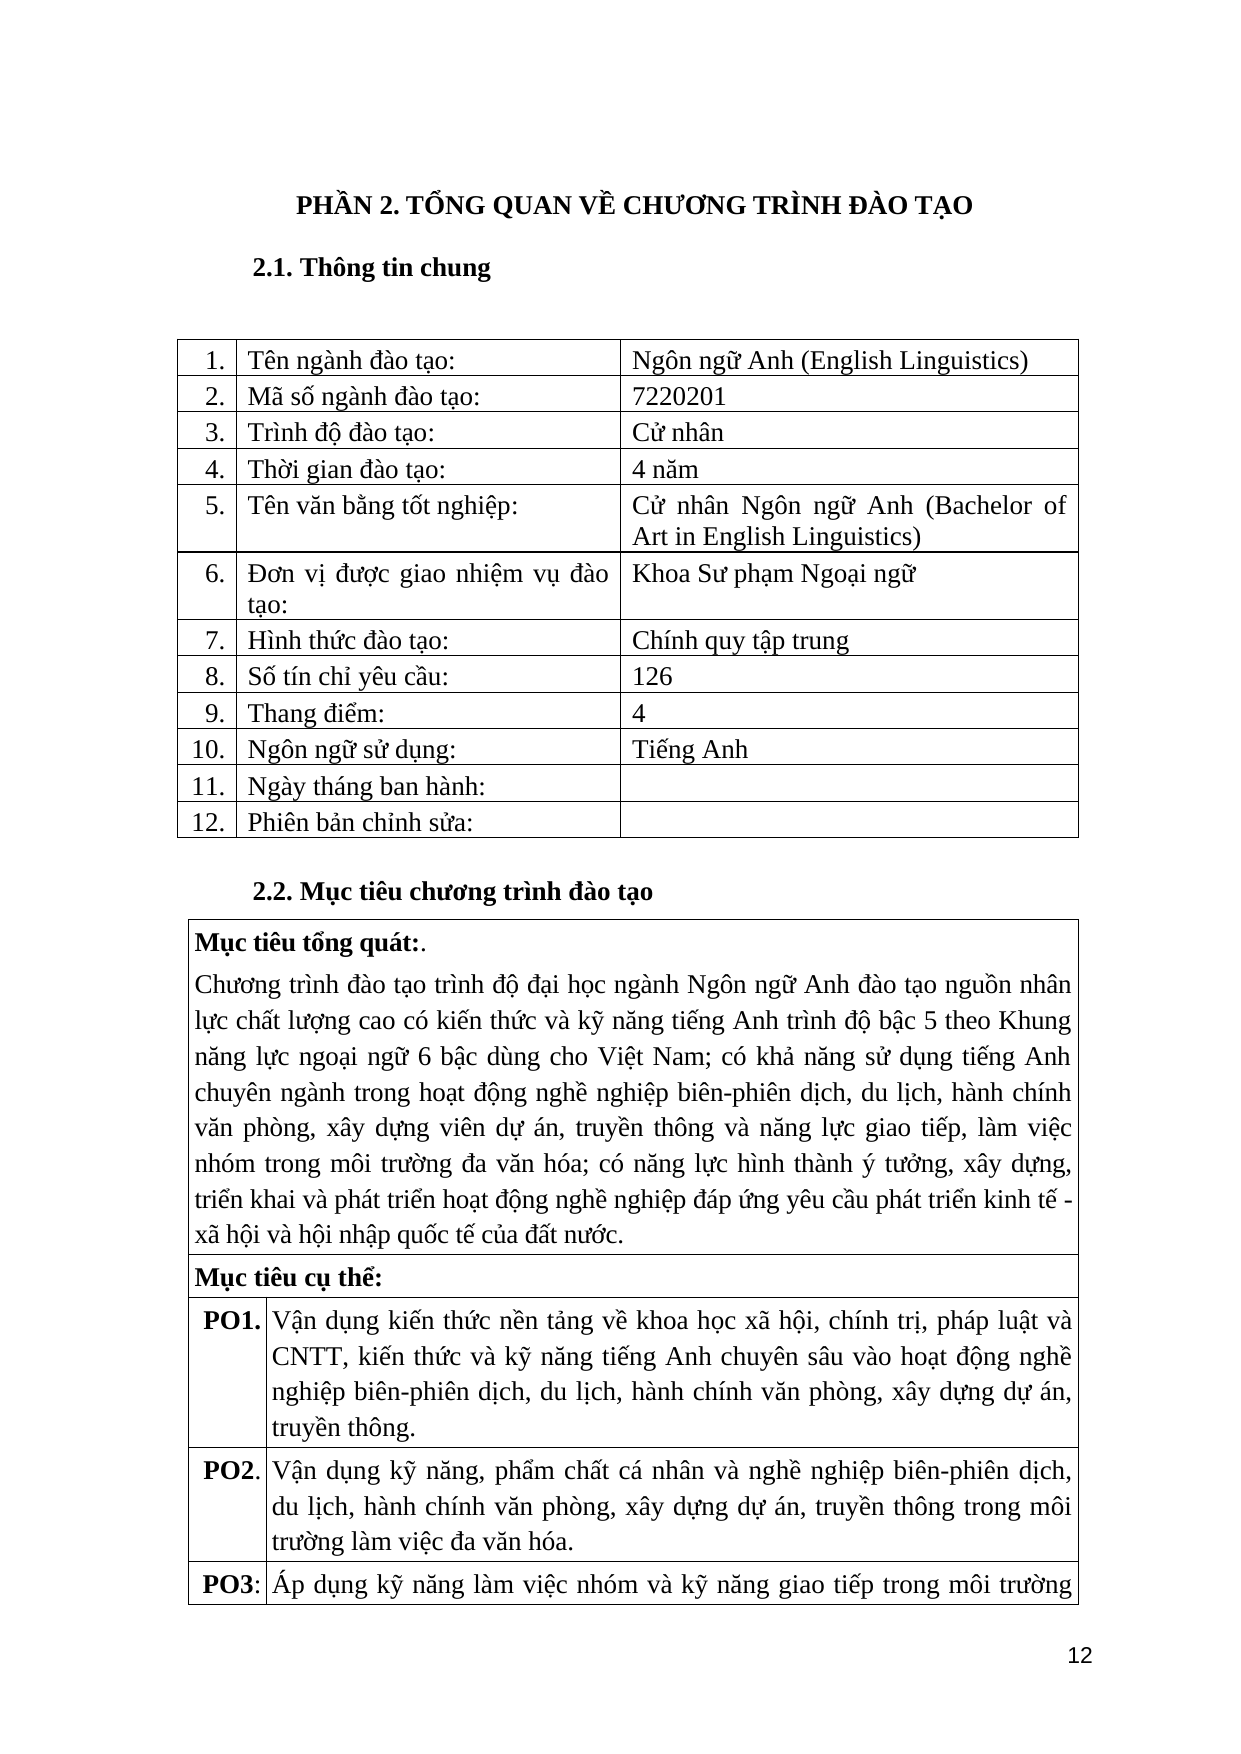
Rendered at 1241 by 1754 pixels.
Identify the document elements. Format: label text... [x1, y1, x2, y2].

table_cell [621, 802, 1078, 837]
table_header Tên ngành đào tạo: [237, 340, 620, 375]
table_header 1. [178, 340, 236, 375]
table_cell Cử nhân [621, 412, 1078, 448]
table_cell 12. [178, 802, 236, 837]
table_cell Mã số ngành đào tạo: [237, 376, 620, 411]
table_cell Thời gian đào tạo: [237, 449, 620, 484]
table_cell Thang điểm: [237, 693, 620, 728]
table_cell Cử nhân Ngôn ngữ Anh (Bachelor of Art in English Linguistics) [621, 485, 1078, 551]
table_cell PO2. [189, 1448, 266, 1561]
table_cell 7220201 [621, 376, 1078, 411]
table_cell Chính quy tập trung [621, 620, 1078, 655]
table_cell 4 [621, 693, 1078, 728]
table_cell Trình độ đào tạo: [237, 412, 620, 448]
table_cell 11. [178, 765, 236, 801]
table_cell Khoa Sư phạm Ngoại ngữ [621, 553, 1078, 619]
subtitle 2.2. Mục tiêu chương trình đào tạo [252, 876, 1092, 907]
subtitle PHẦN 2. TỔNG QUAN VỀ CHƯƠNG TRÌNH ĐÀO TẠO [177, 189, 1092, 220]
table_cell Tên văn bằng tốt nghiệp: [237, 485, 620, 551]
table_cell 2. [178, 376, 236, 411]
table_cell Số tín chỉ yêu cầu: [237, 656, 620, 692]
table_cell 4. [178, 449, 236, 484]
table_cell Hình thức đào tạo: [237, 620, 620, 655]
table_cell Tiếng Anh [621, 729, 1078, 764]
table_cell 8. [178, 656, 236, 692]
table_header Ngôn ngữ Anh (English Linguistics) [621, 340, 1078, 375]
table_cell 126 [621, 656, 1078, 692]
table_cell 4 năm [621, 449, 1078, 484]
table_cell Mục tiêu cụ thể: [189, 1255, 1078, 1297]
table_cell Vận dụng kiến thức nền tảng về khoa học xã hội, chính trị, pháp luật và CNTT, kiến thức và kỹ năng tiếng Anh chuyên sâu vào hoạt động nghề nghiệp biên-phiên dịch, du lịch, hành chính văn phòng, xây dựng dự án, truyền thông. [267, 1298, 1078, 1447]
subtitle 2.1. Thông tin chung [252, 251, 1092, 282]
table_cell PO1. [189, 1298, 266, 1447]
table_cell [621, 765, 1078, 801]
table_cell Đơn vị được giao nhiệm vụ đào tạo: [237, 553, 620, 619]
table_cell 3. [178, 412, 236, 448]
table_cell 5. [178, 485, 236, 551]
table_cell Phiên bản chỉnh sửa: [237, 802, 620, 837]
table_cell Vận dụng kỹ năng, phẩm chất cá nhân và nghề nghiệp biên-phiên dịch, du lịch, hành chính văn phòng, xây dựng dự án, truyền thông trong môi trường làm việc đa văn hóa. [267, 1448, 1078, 1561]
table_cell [267, 1562, 1078, 1603]
table_cell Ngày tháng ban hành: [237, 765, 620, 801]
table_cell PO3: [189, 1562, 266, 1603]
table_header Mục tiêu tổng quát:. Chương trình đào tạo trình độ đại học ngành Ngôn ngữ Anh đào tạo nguồn nhân lực chất lượng cao có kiến thức và kỹ năng tiếng Anh trình độ bậc 5 theo Khung năng lực ngoại ngữ 6 bậc dùng cho Việt Nam; có khả năng sử dụng tiếng Anh chuyên ngành trong hoạt động nghề nghiệp biên-phiên dịch, du lịch, hành chính văn phòng, xây dựng viên dự án, truyền thông và năng lực giao tiếp, làm việc nhóm trong môi trường đa văn hóa; có năng lực hình thành ý tưởng, xây dựng, triển khai và phát triển hoạt động nghề nghiệp đáp ứng yêu cầu phát triển kinh tế - xã hội và hội nhập quốc tế của đất nước. [189, 920, 1078, 1254]
table_cell 6. [178, 553, 236, 619]
table_cell 9. [178, 693, 236, 728]
table_cell Ngôn ngữ sử dụng: [237, 729, 620, 764]
table_cell 7. [178, 620, 236, 655]
table_cell 10. [178, 729, 236, 764]
